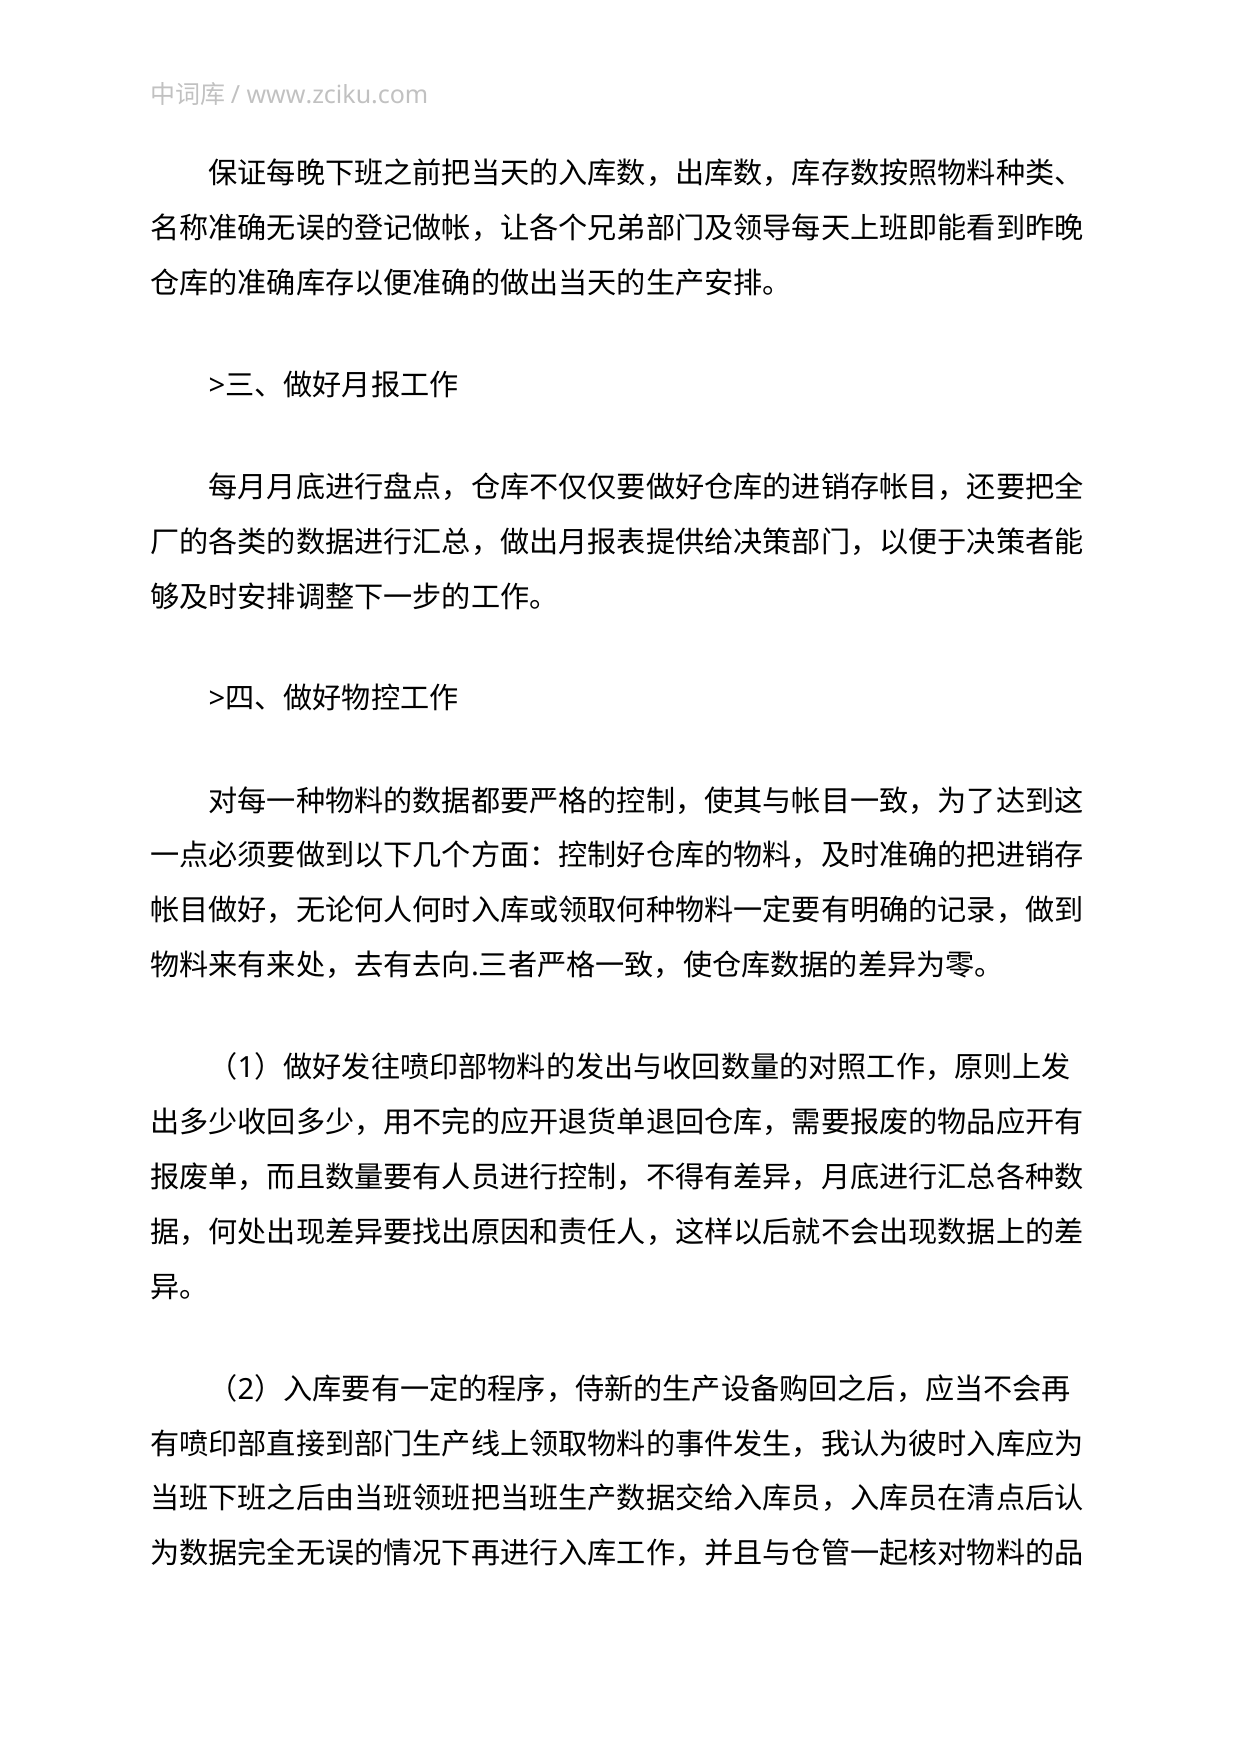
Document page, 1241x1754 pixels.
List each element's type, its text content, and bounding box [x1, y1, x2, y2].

text 每月月底进行盘点，仓库不仅仅要做好仓库的进销存帐目，还要把全厂的各类的数据进行汇总，做出月报表提供给决策部门，以便于决策者能够及时安排调整下一步的工作。 [150, 463, 1090, 616]
text >四、做好物控工作 [150, 675, 1090, 717]
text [150, 1365, 1090, 1572]
text 保证每晚下班之前把当天的入库数，出库数，库存数按照物料种类、名称准确无误的登记做帐，让各个兄弟部门及领导每天上班即能看到昨晚仓库的准确库存以便准确的做出当天的生产安排。 [150, 150, 1090, 302]
text >三、做好月报工作 [150, 362, 1090, 404]
text （1）做好发往喷印部物料的发出与收回数量的对照工作，原则上发出多少收回多少，用不完的应开退货单退回仓库，需要报废的物品应开有报废单，而且数量要有人员进行控制，不得有差异，月底进行汇总各种数据，何处出现差异要找出原因和责任人，这样以后就不会出现数据上的差异。 [150, 1044, 1090, 1306]
text 对每一种物料的数据都要严格的控制，使其与帐目一致，为了达到这一点必须要做到以下几个方面：控制好仓库的物料，及时准确的把进销存帐目做好，无论何人何时入库或领取何种物料一定要有明确的记录，做到物料来有来处，去有去向.三者严格一致，使仓库数据的差异为零。 [150, 777, 1090, 984]
